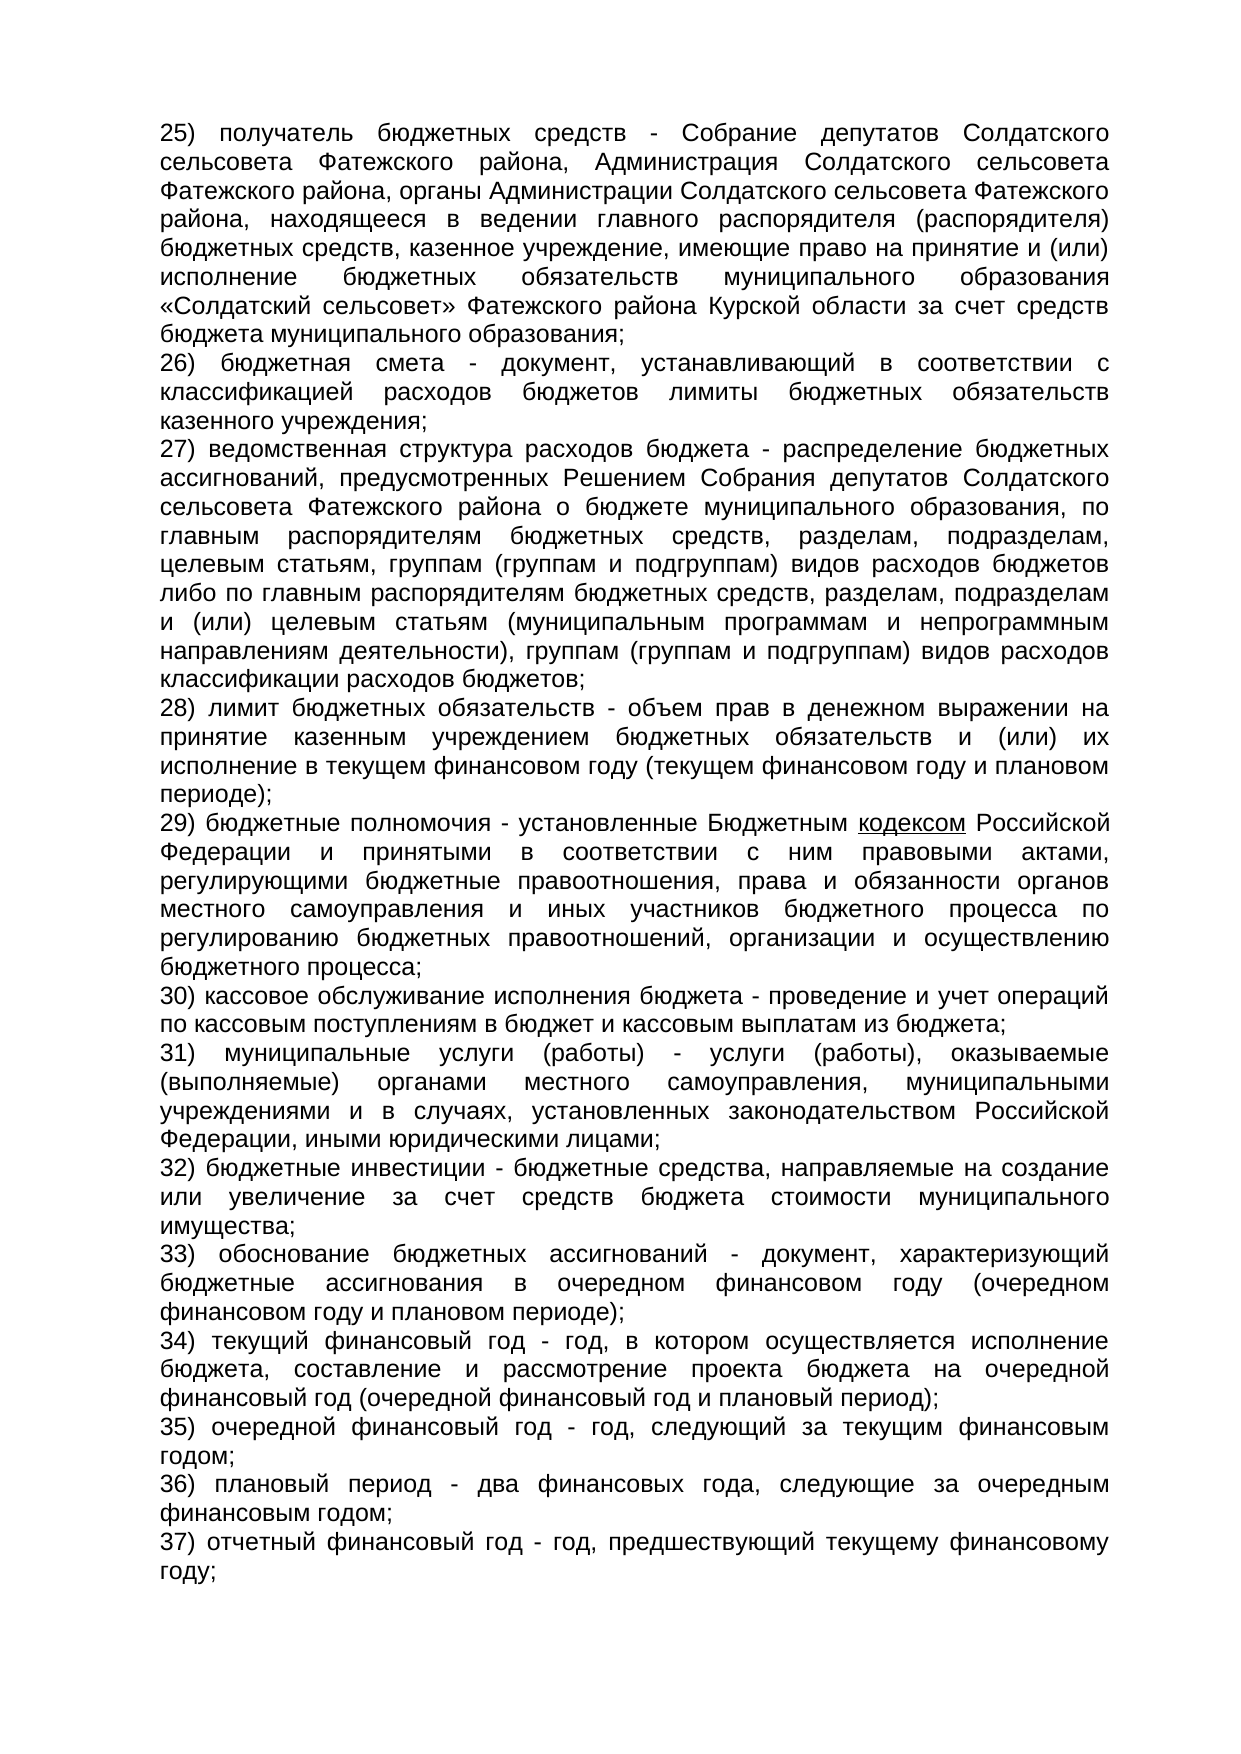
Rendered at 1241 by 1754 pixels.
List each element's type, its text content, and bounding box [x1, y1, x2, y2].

text 32) бюджетные инвестиции - бюджетные средства, направляемые на создание или увеличение за счет средств бюджета стоимости муниципального имущества; [159, 1153, 1110, 1239]
text 26) бюджетная смета - документ, устанавливающий в соответствии с классификацией расходов бюджетов лимиты бюджетных обязательств казенного учреждения; [159, 348, 1110, 434]
text 31) муниципальные услуги (работы) - услуги (работы), оказываемые (выполняемые) органами местного самоуправления, муниципальными учреждениями и в случаях, установленных законодательством Российской Федерации, иными юридическими лицами; [159, 1038, 1110, 1153]
text 33) обоснование бюджетных ассигнований - документ, характеризующий бюджетные ассигнования в очередном финансовом году (очередном финансовом году и плановом периоде); [159, 1239, 1110, 1326]
text 37) отчетный финансовый год - год, предшествующий текущему финансовому году; [159, 1527, 1110, 1584]
text 27) ведомственная структура расходов бюджета - распределение бюджетных ассигнований, предусмотренных Решением Собрания депутатов Солдатского сельсовета Фатежского района о бюджете муниципального образования, по главным распорядителям бюджетных средств, разделам, подразделам, целевым статьям, группам (группам и подгруппам) видов расходов бюджетов либо по главным распорядителям бюджетных средств, разделам, подразделам и (или) целевым статьям (муниципальным программам и непрограммным направлениям деятельности), группам (группам и подгруппам) видов расходов классификации расходов бюджетов; [159, 434, 1110, 693]
text 34) текущий финансовый год - год, в котором осуществляется исполнение бюджета, составление и рассмотрение проекта бюджета на очередной финансовый год (очередной финансовый год и плановый период); [159, 1326, 1110, 1412]
text 25) получатель бюджетных средств - Собрание депутатов Солдатского сельсовета Фатежского района, Администрация Солдатского сельсовета Фатежского района, органы Администрации Солдатского сельсовета Фатежского района, находящееся в ведении главного распорядителя (распорядителя) бюджетных средств, казенное учреждение, имеющие право на принятие и (или) исполнение бюджетных обязательств муниципального образования «Солдатский сельсовет» Фатежского района Курской области за счет средств бюджета муниципального образования; [159, 118, 1110, 348]
text 28) лимит бюджетных обязательств - объем прав в денежном выражении на принятие казенным учреждением бюджетных обязательств и (или) их исполнение в текущем финансовом году (текущем финансовом году и плановом периоде); [159, 693, 1110, 808]
text 36) плановый период - два финансовых года, следующие за очередным финансовым годом; [159, 1469, 1110, 1527]
text 35) очередной финансовый год - год, следующий за текущим финансовым годом; [159, 1412, 1110, 1469]
text 29) бюджетные полномочия - установленные Бюджетным кодексом Российской Федерации и принятыми в соответствии с ним правовыми актами, регулирующими бюджетные правоотношения, права и обязанности органов местного самоуправления и иных участников бюджетного процесса по регулированию бюджетных правоотношений, организации и осуществлению бюджетного процесса; [159, 808, 1110, 981]
text 30) кассовое обслуживание исполнения бюджета - проведение и учет операций по кассовым поступлениям в бюджет и кассовым выплатам из бюджета; [159, 981, 1110, 1038]
